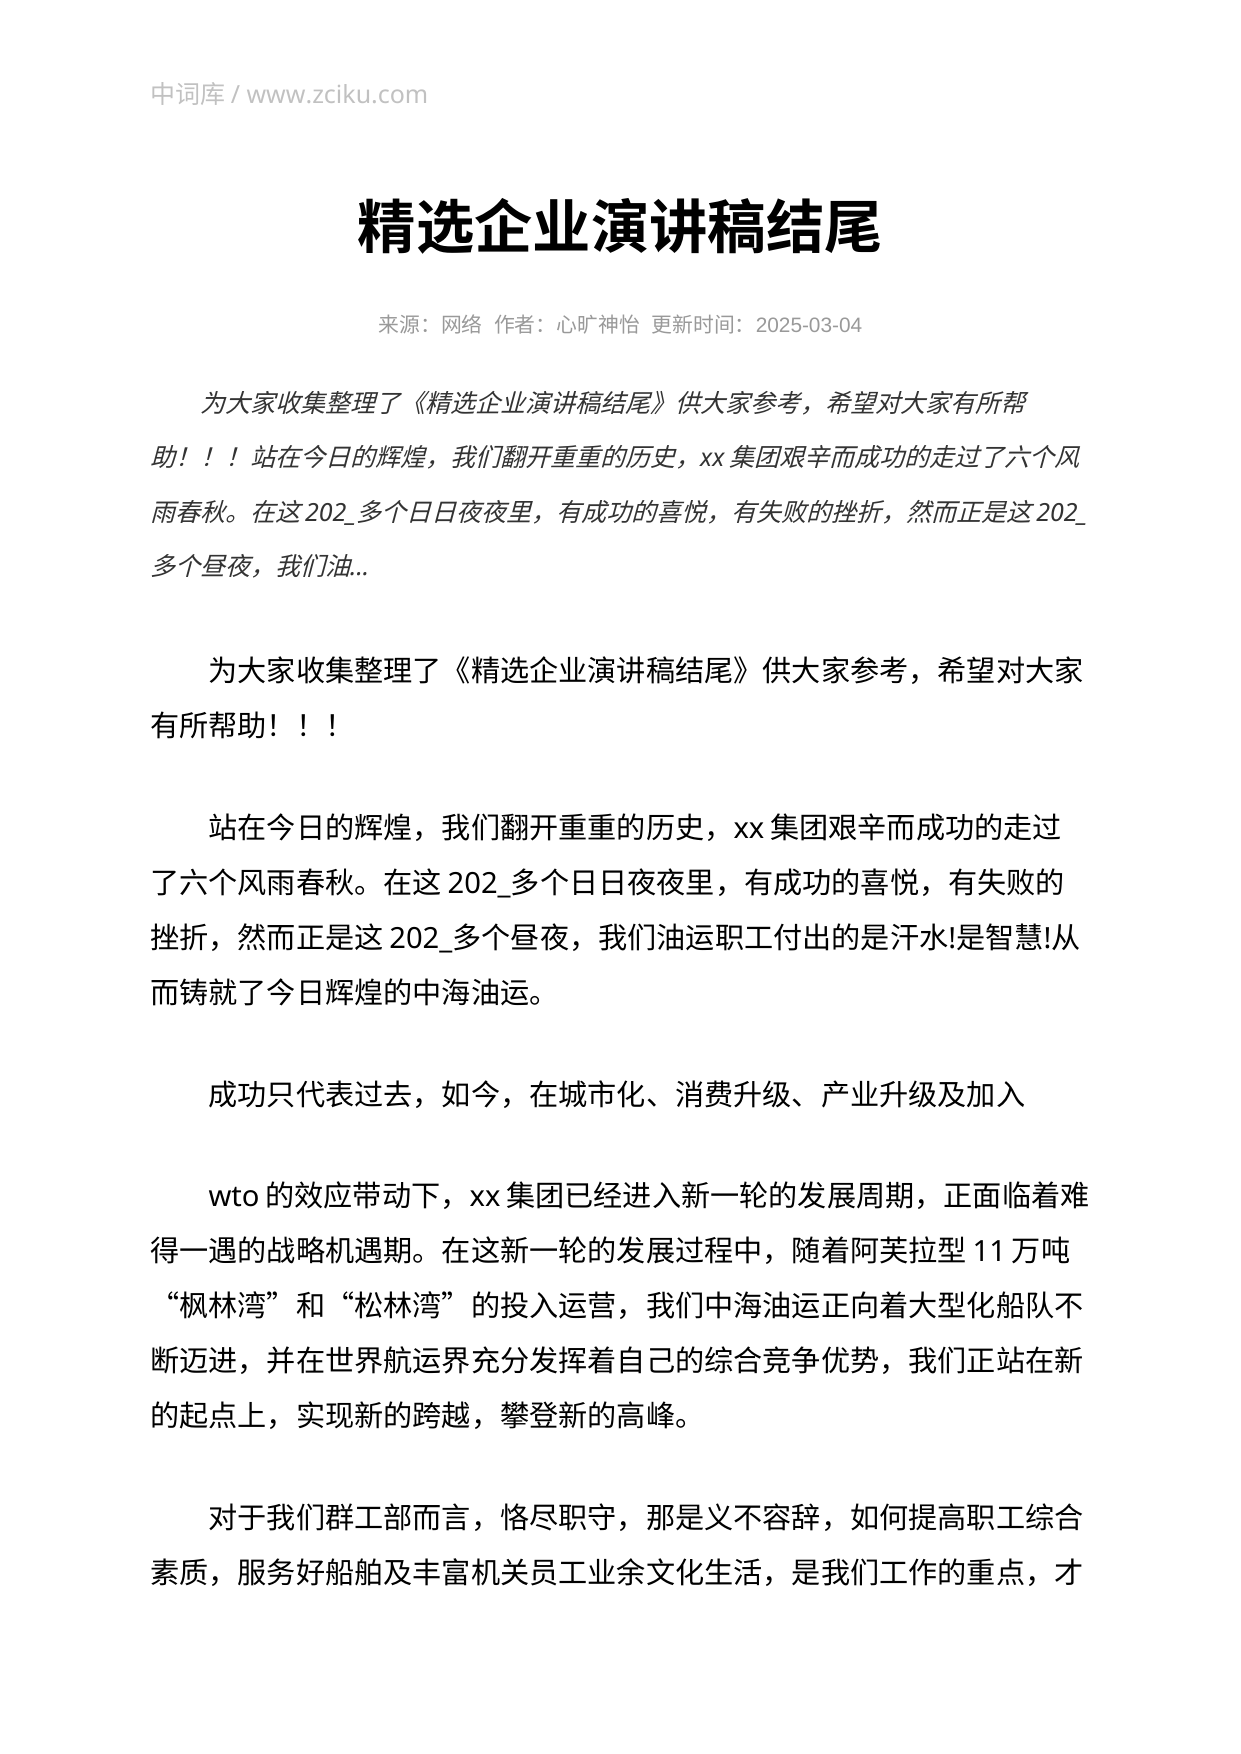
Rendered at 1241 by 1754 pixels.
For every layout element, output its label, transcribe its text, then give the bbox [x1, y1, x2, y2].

subtitle 精选企业演讲稿结尾 [150, 181, 1090, 266]
text 为大家收集整理了《精选企业演讲稿结尾》供大家参考，希望对大家有所帮助！！！站在今日的辉煌，我们翻开重重的历史，xx集团艰辛而成功的走过了六个风雨春秋。在这202_多个日日夜夜里，有成功的喜悦，有失败的挫折，然而正是这202_多个昼夜，我们油... [150, 383, 1090, 583]
text 站在今日的辉煌，我们翻开重重的历史，xx集团艰辛而成功的走过了六个风雨春秋。在这202_多个日日夜夜里，有成功的喜悦，有失败的挫折，然而正是这202_多个昼夜，我们油运职工付出的是汗水!是智慧!从而铸就了今日辉煌的中海油运。 [150, 804, 1090, 1012]
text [150, 1494, 1090, 1592]
text 为大家收集整理了《精选企业演讲稿结尾》供大家参考，希望对大家有所帮助！！！ [150, 648, 1090, 745]
text 来源：网络 作者：心旷神怡 更新时间：2025-03-04 [150, 313, 1090, 337]
text 成功只代表过去，如今，在城市化、消费升级、产业升级及加入 [150, 1071, 1090, 1113]
text wto的效应带动下，xx集团已经进入新一轮的发展周期，正面临着难得一遇的战略机遇期。在这新一轮的发展过程中，随着阿芙拉型11万吨“枫林湾”和“松林湾”的投入运营，我们中海油运正向着大型化船队不断迈进，并在世界航运界充分发挥着自己的综合竞争优势，我们正站在新的起点上，实现新的跨越，攀登新的高峰。 [150, 1173, 1090, 1435]
